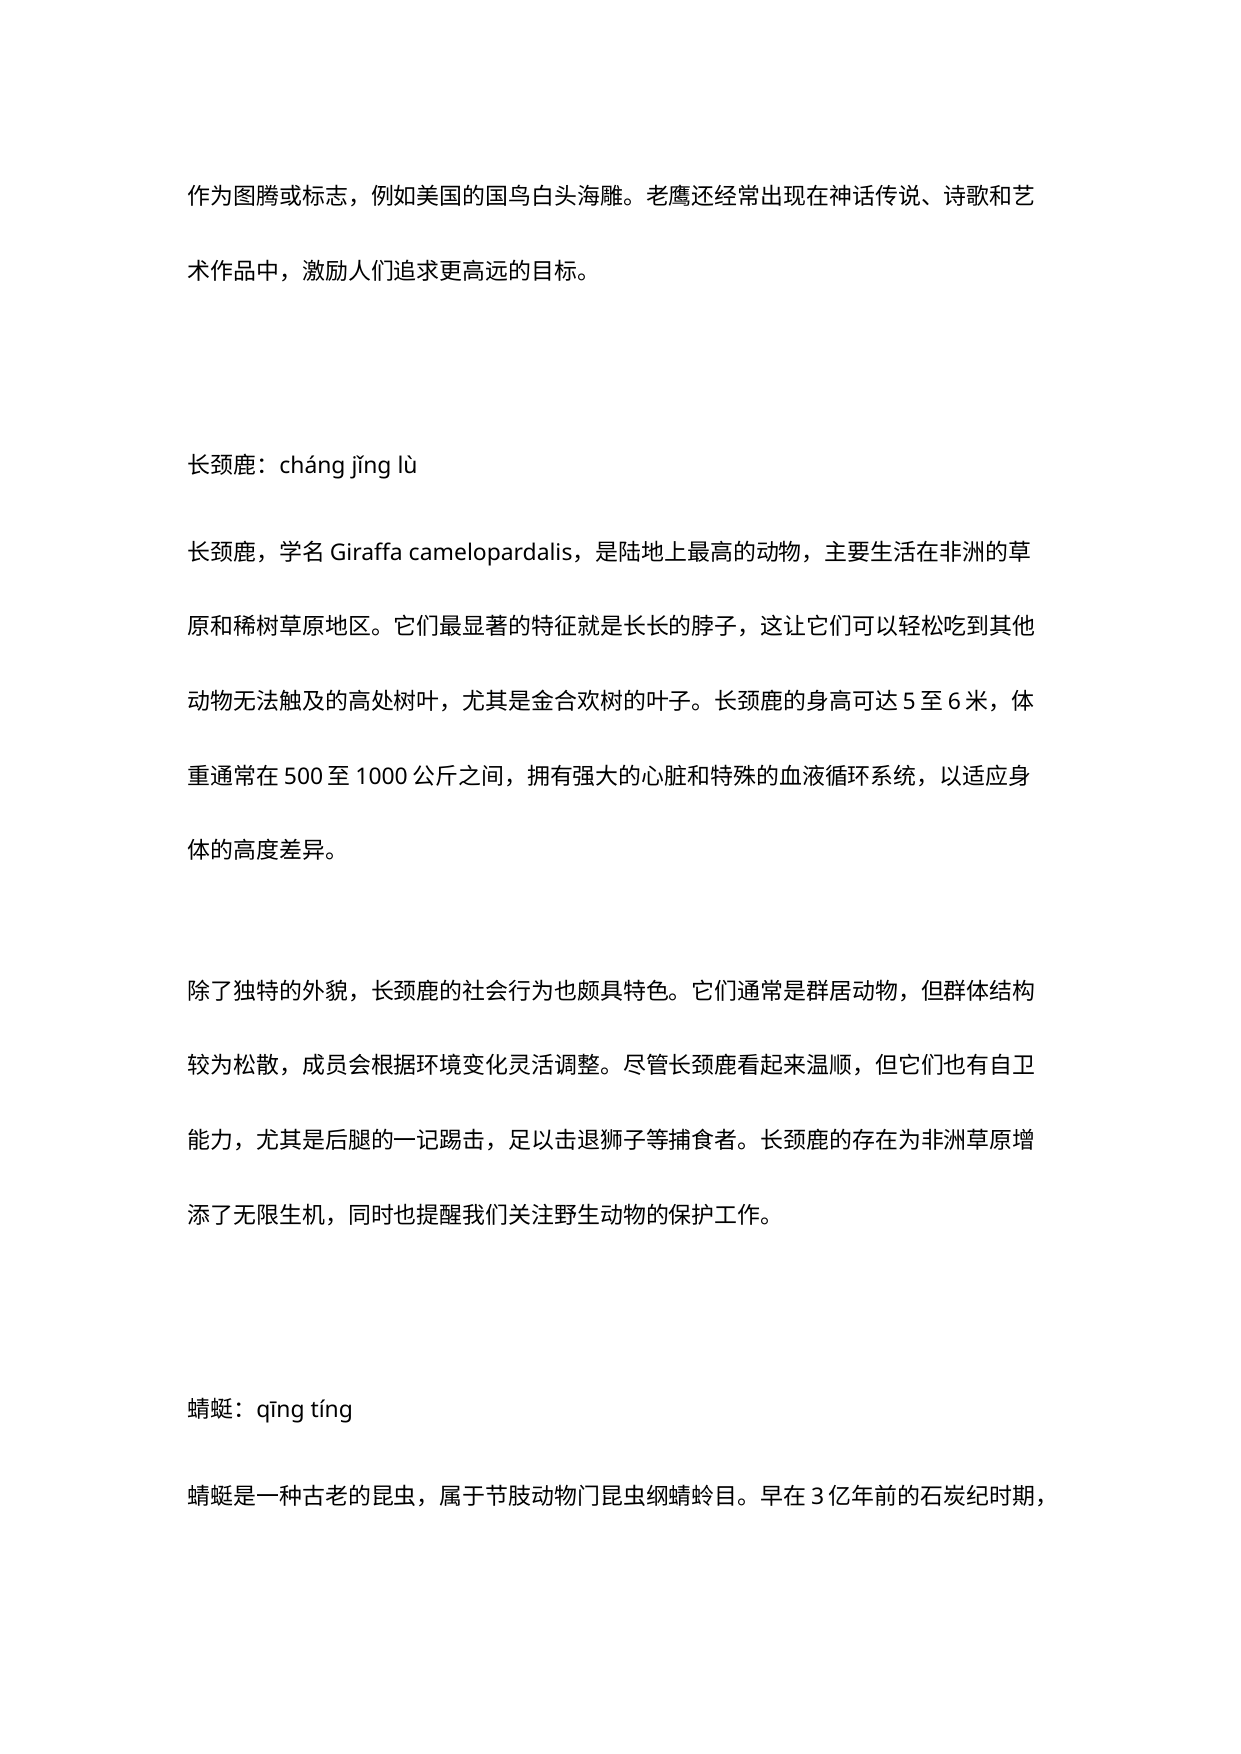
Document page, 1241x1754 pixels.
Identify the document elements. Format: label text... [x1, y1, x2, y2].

text 蜻蜓：qīng tíng [187, 1375, 1053, 1440]
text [187, 1462, 1053, 1527]
text 除了独特的外貌，长颈鹿的社会行为也颇具特色。它们通常是群居动物，但群体结构较为松散，成员会根据环境变化灵活调整。尽管长颈鹿看起来温顺，但它们也有自卫能力，尤其是后腿的一记踢击，足以击退狮子等捕食者。长颈鹿的存在为非洲草原增添了无限生机，同时也提醒我们关注野生动物的保护工作。 [187, 957, 1053, 1246]
text 长颈鹿，学名Giraffa camelopardalis，是陆地上最高的动物，主要生活在非洲的草原和稀树草原地区。它们最显著的特征就是长长的脖子，这让它们可以轻松吃到其他动物无法触及的高处树叶，尤其是金合欢树的叶子。长颈鹿的身高可达5至6米，体重通常在500至1000公斤之间，拥有强大的心脏和特殊的血液循环系统，以适应身体的高度差异。 [187, 518, 1053, 881]
text 长颈鹿：cháng jǐng lù [187, 431, 1053, 496]
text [187, 162, 1053, 302]
